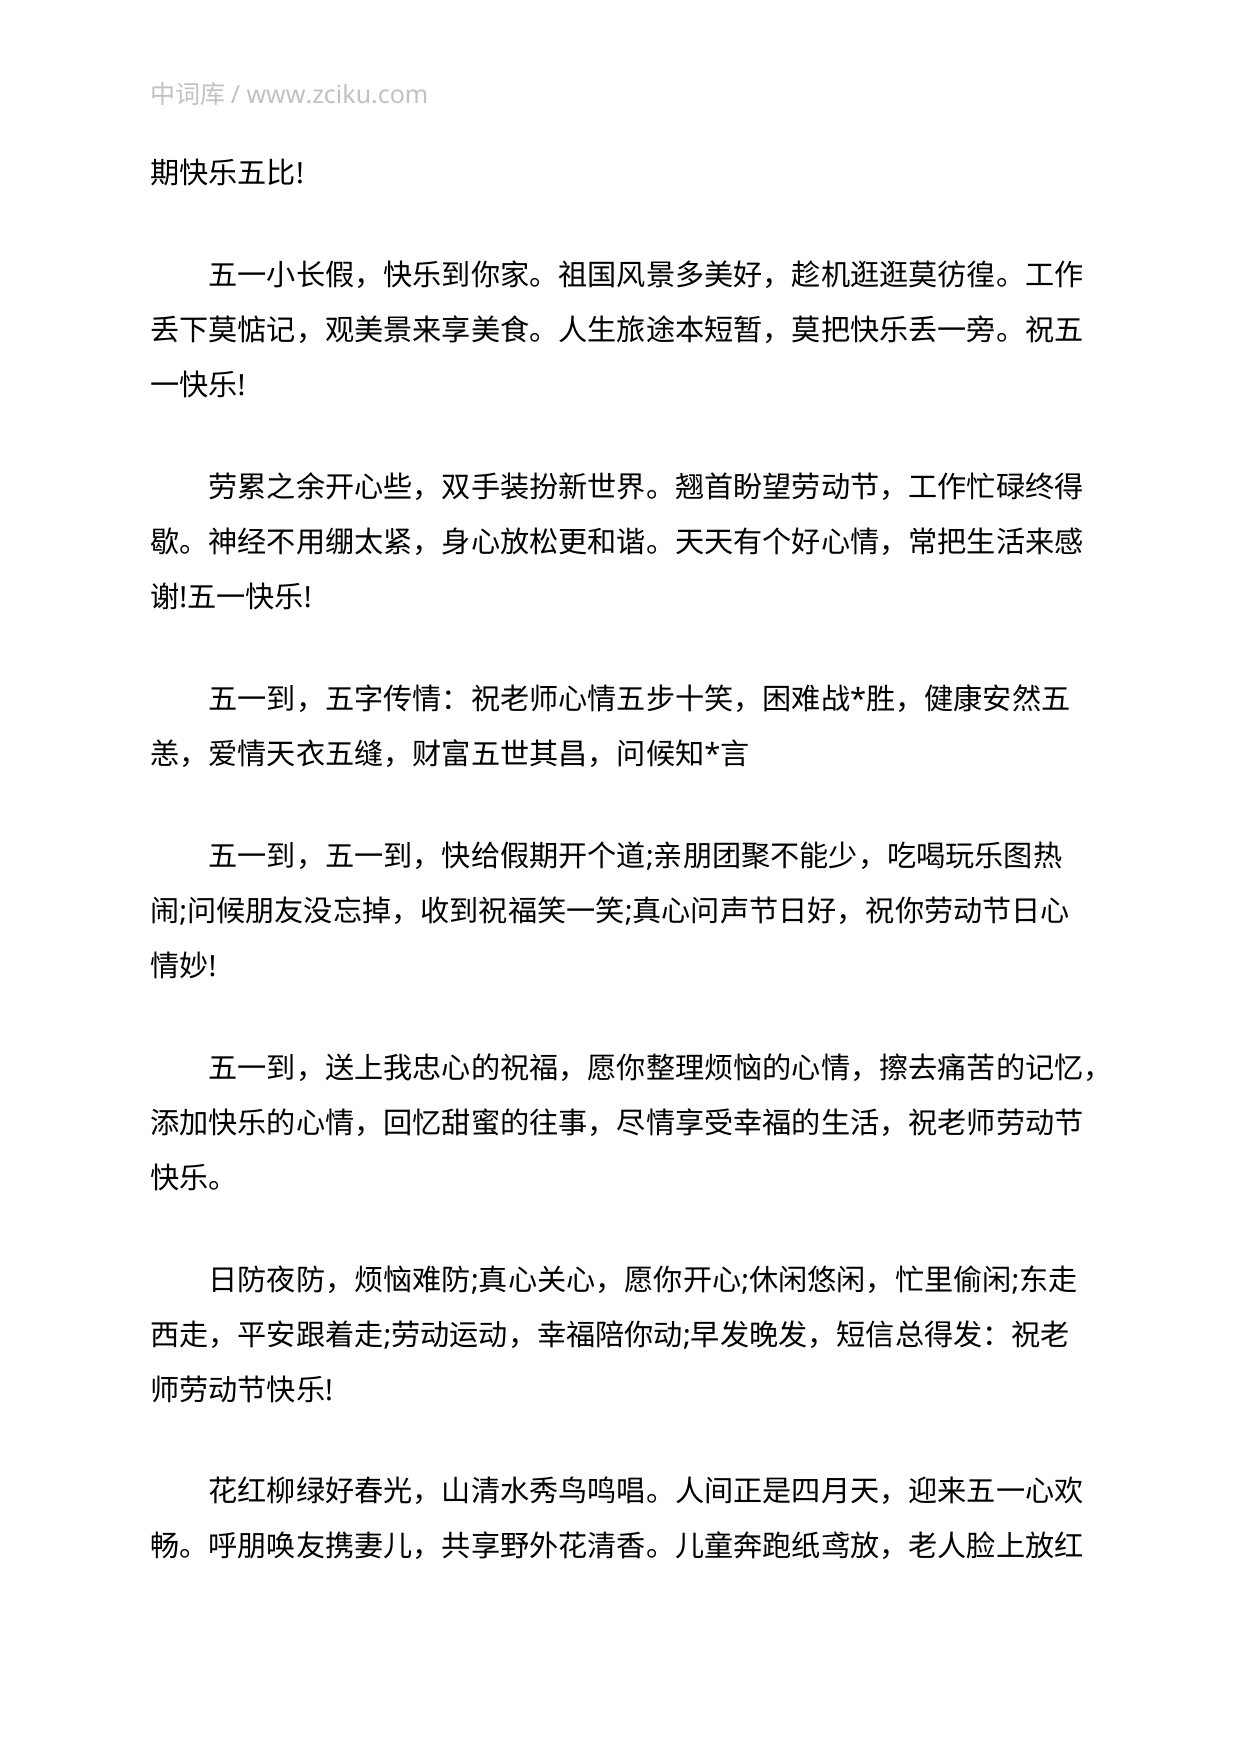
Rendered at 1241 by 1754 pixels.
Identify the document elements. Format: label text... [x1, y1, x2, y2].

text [150, 1468, 1090, 1565]
text 劳累之余开心些，双手装扮新世界。翘首盼望劳动节，工作忙碌终得歇。神经不用绷太紧，身心放松更和谐。天天有个好心情，常把生活来感谢!五一快乐! [150, 464, 1090, 616]
text 五一到，五一到，快给假期开个道;亲朋团聚不能少，吃喝玩乐图热闹;问候朋友没忘掉，收到祝福笑一笑;真心问声节日好，祝你劳动节日心情妙! [150, 832, 1090, 985]
text 日防夜防，烦恼难防;真心关心，愿你开心;休闲悠闲，忙里偷闲;东走西走，平安跟着走;劳动运动，幸福陪你动;早发晚发，短信总得发：祝老师劳动节快乐! [150, 1256, 1090, 1408]
text 五一到，五字传情：祝老师心情五步十笑，困难战*胜，健康安然五恙，爱情天衣五缝，财富五世其昌，问候知*言 [150, 676, 1090, 773]
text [150, 150, 1090, 192]
text 五一到，送上我忠心的祝福，愿你整理烦恼的心情，擦去痛苦的记忆，添加快乐的心情，回忆甜蜜的往事，尽情享受幸福的生活，祝老师劳动节快乐。 [150, 1044, 1090, 1197]
text 五一小长假，快乐到你家。祖国风景多美好，趁机逛逛莫彷徨。工作丢下莫惦记，观美景来享美食。人生旅途本短暂，莫把快乐丢一旁。祝五一快乐! [150, 252, 1090, 404]
